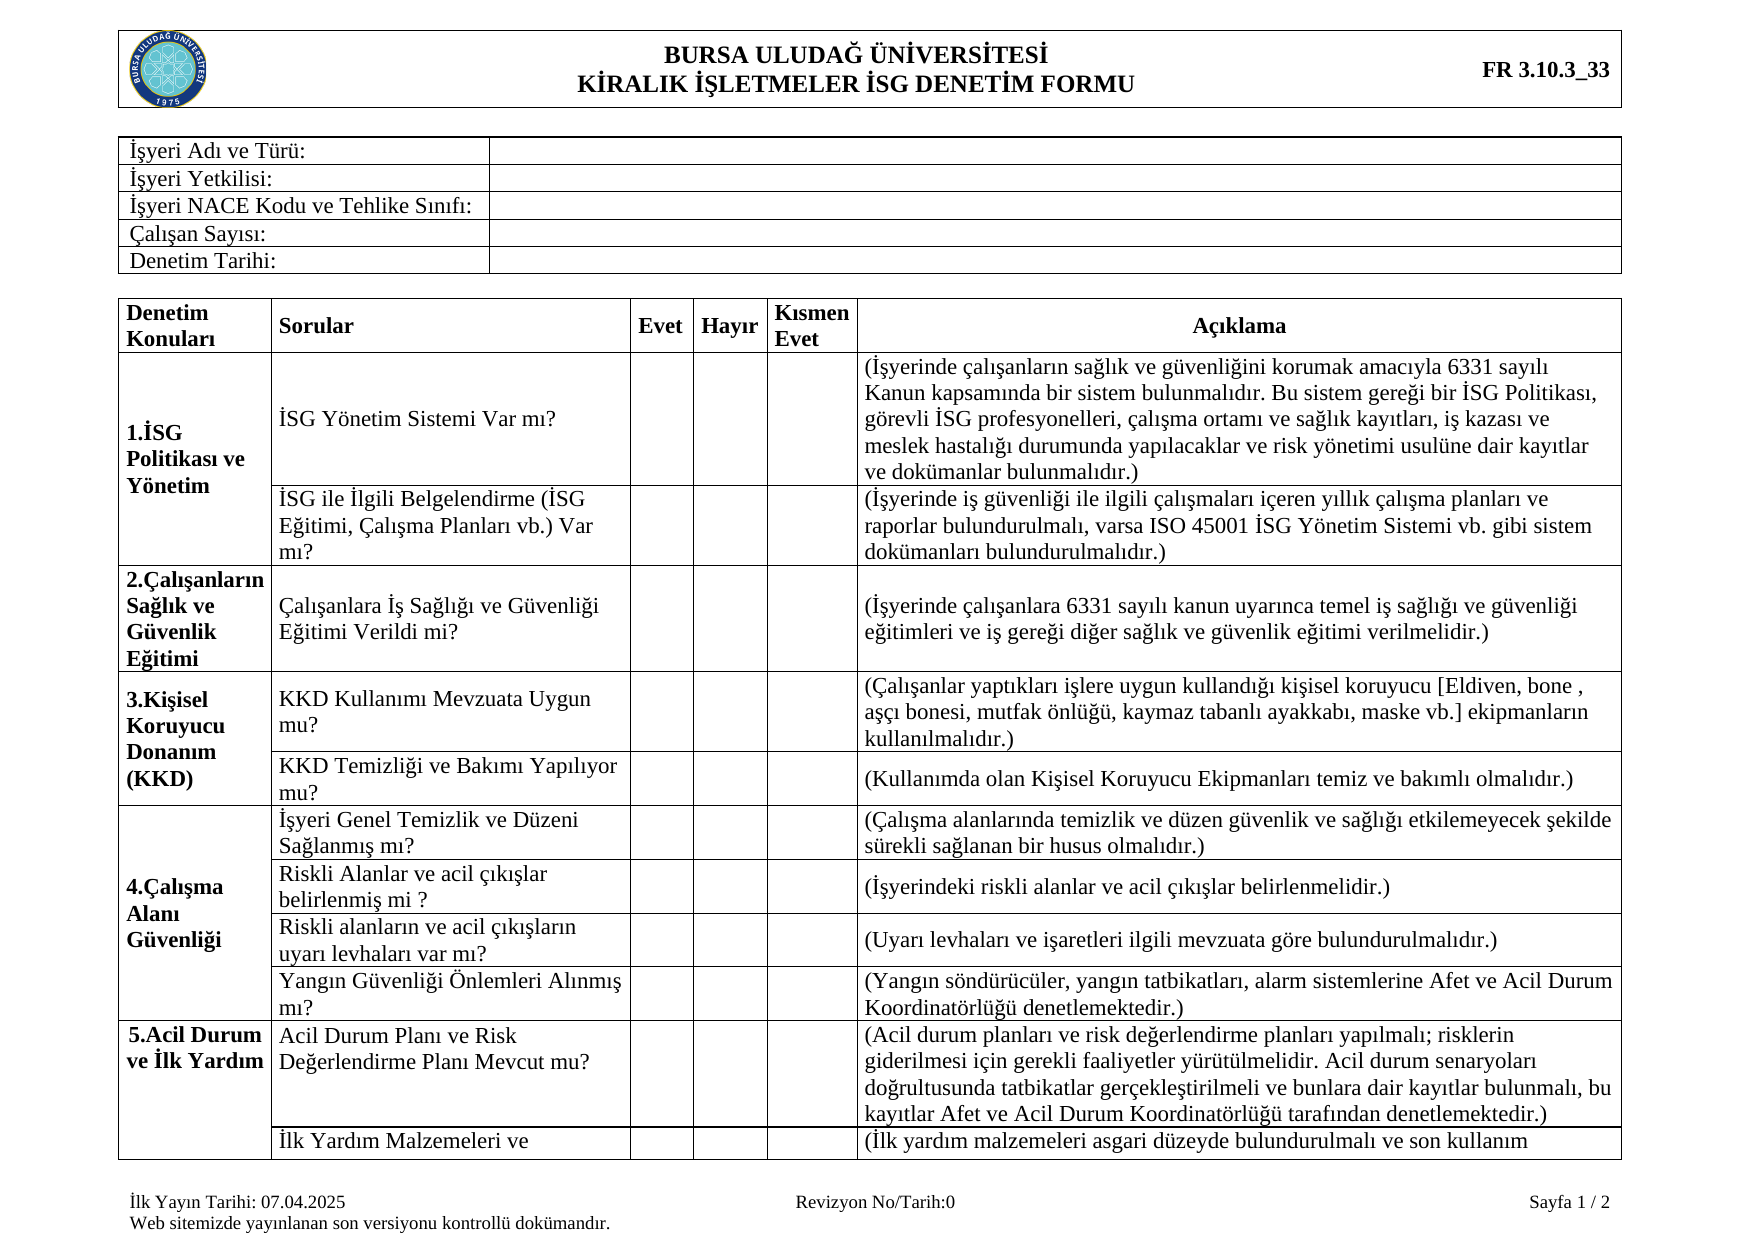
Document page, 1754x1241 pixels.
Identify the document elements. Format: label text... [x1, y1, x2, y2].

table_cell [768, 752, 857, 805]
table_cell Riskli Alanlar ve acil çıkışlar belirlenmiş mi ? [272, 860, 630, 912]
table_cell [631, 1021, 693, 1126]
table_header [490, 138, 1621, 164]
table_cell [631, 967, 693, 1020]
table_cell [694, 1128, 767, 1159]
table_cell KKD Kullanımı Mevzuata Uygun mu? [272, 672, 630, 751]
table_cell [631, 486, 693, 564]
table_cell İşyeri NACE Kodu ve Tehlike Sınıfı: [119, 192, 489, 218]
table_cell [694, 806, 767, 859]
table_cell [490, 192, 1621, 218]
table_cell (İlk yardım malzemeleri asgari düzeyde bulundurulmalı ve son kullanım tarihlerine dikkat edilmelidir.) [858, 1128, 1621, 1159]
table_cell Denetim Tarihi: [119, 247, 489, 273]
table_cell Acil Durum Planı ve Risk Değerlendirme Planı Mevcut mu? [272, 1021, 630, 1126]
table_cell [694, 672, 767, 751]
table_cell [768, 486, 857, 564]
table_cell [768, 353, 857, 484]
table_cell [631, 806, 693, 859]
table_cell [768, 914, 857, 966]
table_header Evet [631, 299, 693, 352]
table_cell [768, 566, 857, 671]
table_cell [768, 1128, 857, 1159]
table_cell (Uyarı levhaları ve işaretleri ilgili mevzuata göre bulundurulmalıdır.) [858, 914, 1621, 966]
table_cell [694, 914, 767, 966]
table_cell İlk Yardım Malzemeleri ve Ekipmanları Bulunuyor mu? [272, 1128, 630, 1159]
table_cell Çalışan Sayısı: [119, 220, 489, 246]
table_cell [490, 220, 1621, 246]
table_cell [768, 1021, 857, 1126]
picture [129, 30, 207, 108]
table_cell KKD Temizliği ve Bakımı Yapılıyor mu? [272, 752, 630, 805]
table_header Hayır [694, 299, 767, 352]
table_cell 1.İSG Politikası ve Yönetim [119, 353, 271, 564]
table_cell İşyeri Genel Temizlik ve Düzeni Sağlanmış mı? [272, 806, 630, 859]
table_cell (Yangın söndürücüler, yangın tatbikatları, alarm sistemlerine Afet ve Acil Durum Koordinatörlüğü denetlemektedir.) [858, 967, 1621, 1020]
table_cell 4.Çalışma Alanı Güvenliği [119, 806, 271, 1020]
table_cell İSG Yönetim Sistemi Var mı? [272, 353, 630, 484]
table_cell 3.Kişisel Koruyucu Donanım (KKD) [119, 672, 271, 805]
table_cell (İşyerinde çalışanların sağlık ve güvenliğini korumak amacıyla 6331 sayılı Kanun kapsamında bir sistem bulunmalıdır. Bu sistem gereği bir İSG Politikası, görevli İSG profesyonelleri, çalışma ortamı ve sağlık kayıtları, iş kazası ve meslek hastalığı durumunda yapılacaklar ve risk yönetimi usulüne dair kayıtlar ve dokümanlar bulunmalıdır.) [858, 353, 1621, 484]
table_cell [768, 806, 857, 859]
table_cell (Çalışma alanlarında temizlik ve düzen güvenlik ve sağlığı etkilemeyecek şekilde sürekli sağlanan bir husus olmalıdır.) [858, 806, 1621, 859]
table_cell Çalışanlara İş Sağlığı ve Güvenliği Eğitimi Verildi mi? [272, 566, 630, 671]
table_cell (Çalışanlar yaptıkları işlere uygun kullandığı kişisel koruyucu [Eldiven, bone , aşçı bonesi, mutfak önlüğü, kaymaz tabanlı ayakkabı, maske vb.] ekipmanların kullanılmalıdır.) [858, 672, 1621, 751]
table_cell [694, 566, 767, 671]
table_cell (Acil durum planları ve risk değerlendirme planları yapılmalı; risklerin giderilmesi için gerekli faaliyetler yürütülmelidir. Acil durum senaryoları doğrultusunda tatbikatlar gerçekleştirilmeli ve bunlara dair kayıtlar bulunmalı, bu kayıtlar Afet ve Acil Durum Koordinatörlüğü tarafından denetlemektedir.) [858, 1021, 1621, 1126]
table_cell [490, 247, 1621, 273]
table_cell [768, 672, 857, 751]
table_cell [694, 1021, 767, 1126]
table_header Sorular [272, 299, 630, 352]
table_header Kısmen Evet [768, 299, 857, 352]
table_header Denetim Konuları [119, 299, 271, 352]
table_cell [631, 566, 693, 671]
table_cell [631, 752, 693, 805]
table_cell [694, 967, 767, 1020]
table_cell [694, 486, 767, 564]
table_cell Yangın Güvenliği Önlemleri Alınmış mı? [272, 967, 630, 1020]
table_cell 2.Çalışanların Sağlık ve Güvenlik Eğitimi [119, 566, 271, 671]
table_cell [631, 860, 693, 912]
table_cell İSG ile İlgili Belgelendirme (İSG Eğitimi, Çalışma Planları vb.) Var mı? [272, 486, 630, 564]
table_cell (İşyerinde çalışanlara 6331 sayılı kanun uyarınca temel iş sağlığı ve güvenliği eğitimleri ve iş gereği diğer sağlık ve güvenlik eğitimi verilmelidir.) [858, 566, 1621, 671]
table_cell [631, 914, 693, 966]
table_cell İşyeri Yetkilisi: [119, 165, 489, 191]
table_header Açıklama [858, 299, 1621, 352]
table_cell Riskli alanların ve acil çıkışların uyarı levhaları var mı? [272, 914, 630, 966]
table_cell [768, 967, 857, 1020]
table_cell [490, 165, 1621, 191]
table_cell [694, 860, 767, 912]
table_cell (Kullanımda olan Kişisel Koruyucu Ekipmanları temiz ve bakımlı olmalıdır.) [858, 752, 1621, 805]
table_cell [631, 1128, 693, 1159]
table_cell (İşyerindeki riskli alanlar ve acil çıkışlar belirlenmelidir.) [858, 860, 1621, 912]
table_cell [694, 752, 767, 805]
table_header İşyeri Adı ve Türü: [119, 138, 489, 164]
table_cell [631, 353, 693, 484]
table_cell [694, 353, 767, 484]
table_cell 5.Acil Durum ve İlk Yardım [119, 1021, 271, 1159]
table_cell (İşyerinde iş güvenliği ile ilgili çalışmaları içeren yıllık çalışma planları ve raporlar bulundurulmalı, varsa ISO 45001 İSG Yönetim Sistemi vb. gibi sistem dokümanları bulundurulmalıdır.) [858, 486, 1621, 564]
table_cell [631, 672, 693, 751]
table_cell [768, 860, 857, 912]
